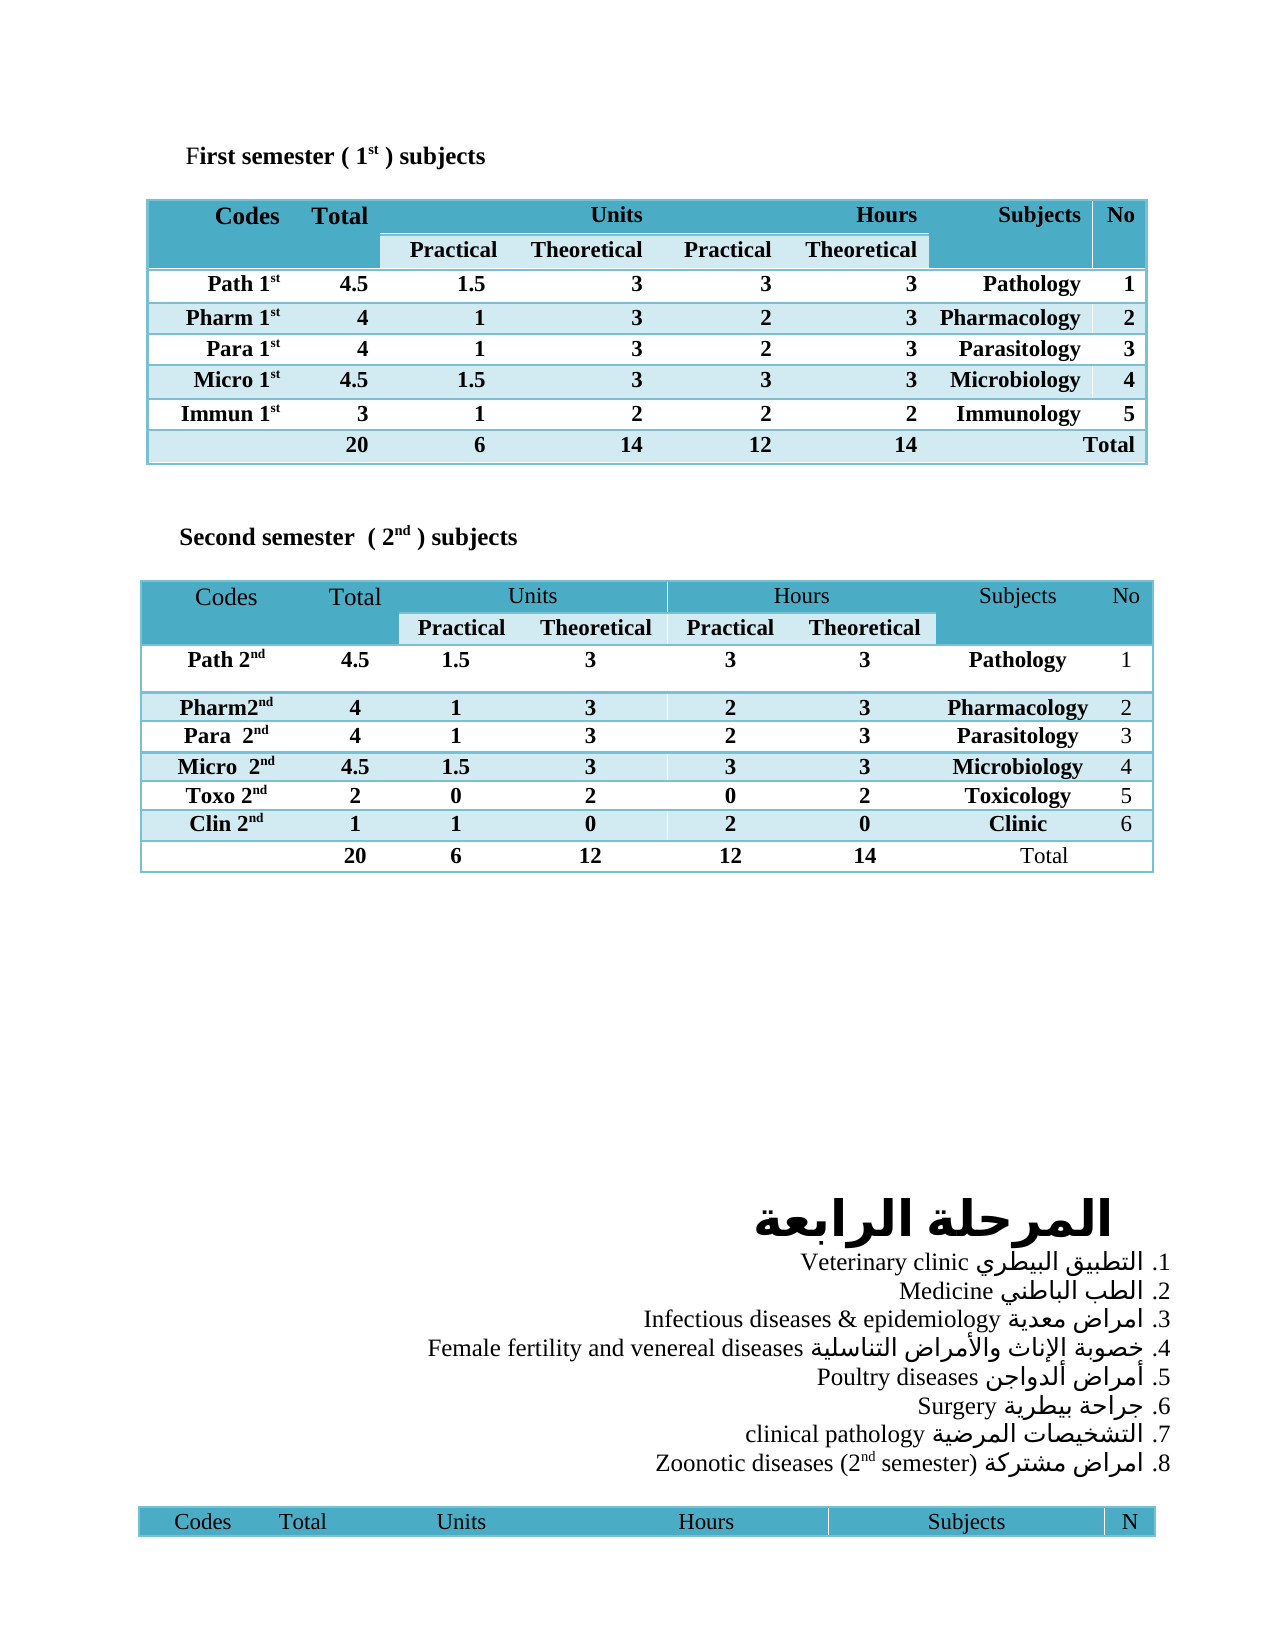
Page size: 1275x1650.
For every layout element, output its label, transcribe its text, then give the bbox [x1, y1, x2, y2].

table_cell 6 [1100, 811, 1152, 840]
table_cell 6 [380, 431, 497, 462]
table_cell 1 [380, 304, 497, 333]
table_cell Pathology [936, 646, 1100, 691]
table_cell 3 [497, 335, 654, 364]
table_cell Immun 1st [149, 400, 291, 429]
table_cell Path 1st [149, 271, 291, 302]
table_header Hours [654, 201, 929, 233]
table_cell 2 [668, 811, 794, 840]
table_cell 1.5 [380, 271, 497, 302]
table_cell 2 [312, 782, 399, 808]
table_cell 4 [1093, 366, 1145, 398]
list امراض مشتركة Zoonotic diseases (2nd semester) [179, 1448, 1152, 1477]
table_cell 4 [312, 694, 399, 720]
list الطب الباطني Medicine [179, 1276, 1152, 1304]
table_cell 4 [291, 335, 380, 364]
table_cell 4 [1100, 754, 1152, 780]
table_header Subjects [829, 1508, 1104, 1535]
table_cell Practical [654, 236, 783, 268]
table_cell 3 [794, 754, 936, 780]
table_cell 2 [783, 400, 929, 429]
table_cell 3 [794, 646, 936, 691]
table_cell 3 [514, 694, 667, 720]
table_cell 5 [1100, 782, 1152, 808]
table_header No [1105, 1508, 1154, 1535]
table_cell Toxicology [936, 782, 1100, 808]
table_cell 2 [668, 722, 794, 751]
table_header Codes [149, 201, 291, 268]
table_cell 1.5 [399, 646, 514, 691]
table_cell 2 [654, 400, 783, 429]
table_header Subjects [936, 582, 1100, 644]
list أمراض ألدواجن Poultry diseases [179, 1362, 1152, 1391]
list خصوبة الإناث والأمراض التناسلية Female fertility and venereal diseases [179, 1333, 1152, 1362]
list امراض معدية Infectious diseases & epidemiology [179, 1304, 1152, 1333]
table_cell 3 [668, 754, 794, 780]
table_cell Toxo 2nd [142, 782, 312, 808]
table_header Hours [584, 1508, 828, 1535]
table_cell 3 [783, 366, 929, 398]
table_cell 2 [668, 694, 794, 720]
table_cell 3 [654, 366, 783, 398]
table_header No [1100, 582, 1152, 644]
table_cell Theoretical [794, 614, 936, 644]
table_cell 4 [312, 722, 399, 751]
table_cell 14 [794, 842, 936, 871]
table_cell [142, 842, 312, 871]
table_cell 1 [399, 722, 514, 751]
table_cell 3 [497, 304, 654, 333]
table_cell Micro 2nd [142, 754, 312, 780]
table_cell Pharm2nd [142, 694, 312, 720]
table_cell 3 [668, 646, 794, 691]
table_cell 2 [794, 782, 936, 808]
table_cell 3 [514, 646, 667, 691]
table_cell Total [929, 431, 1145, 462]
table_cell 3 [794, 722, 936, 751]
table_cell 0 [668, 782, 794, 808]
table_header Codes [142, 582, 312, 644]
table_cell Clin 2nd [142, 811, 312, 840]
table_cell 3 [514, 754, 667, 780]
table_header Total [291, 201, 380, 268]
table_cell 3 [291, 400, 380, 429]
table_cell 3 [654, 271, 783, 302]
table_header Hours [668, 582, 936, 612]
table_cell 1 [399, 811, 514, 840]
table_cell 3 [794, 694, 936, 720]
table_cell 1 [380, 400, 497, 429]
table_header Units [339, 1508, 584, 1535]
table_cell Immunology [929, 400, 1092, 429]
table_cell 2 [654, 335, 783, 364]
table_cell 4.5 [312, 646, 399, 691]
table_cell 1 [1093, 271, 1145, 302]
table_header Units [380, 201, 654, 233]
table_cell 2 [654, 304, 783, 333]
table_cell Parasitology [936, 722, 1100, 751]
table_cell Practical [668, 614, 794, 644]
table_cell Theoretical [509, 236, 654, 268]
table_cell 1.5 [380, 366, 497, 398]
table_cell Microbiology [936, 754, 1100, 780]
table_cell 2 [1093, 304, 1145, 333]
table_cell 3 [497, 366, 654, 398]
table_cell 4 [291, 304, 380, 333]
table_cell 5 [1093, 400, 1145, 429]
table_cell 6 [399, 842, 514, 871]
table_cell 2 [497, 400, 654, 429]
table_cell 1 [1100, 646, 1152, 691]
table_cell Micro 1st [149, 366, 291, 398]
list التشخيصات المرضية clinical pathology [179, 1419, 1152, 1448]
table_cell 12 [654, 431, 783, 462]
table_cell Pharm 1st [149, 304, 291, 333]
table_cell 20 [312, 842, 399, 871]
table_cell 2 [1100, 694, 1152, 720]
table_cell 0 [399, 782, 514, 808]
table_cell [149, 431, 291, 462]
table_cell 3 [514, 722, 667, 751]
table_cell Para 1st [149, 335, 291, 364]
table_cell Microbiology [929, 366, 1092, 398]
table_cell 3 [783, 304, 929, 333]
table_cell Practical [380, 236, 509, 268]
table_cell 4.5 [291, 271, 380, 302]
text Second semester ( 2nd ) subjects [179, 522, 1114, 551]
table_cell 3 [1100, 722, 1152, 751]
table_cell 14 [783, 431, 929, 462]
table_cell Pathology [929, 271, 1092, 302]
table_header Subjects [929, 201, 1092, 268]
table_cell 12 [514, 842, 667, 871]
table_cell 1 [399, 694, 514, 720]
table_header Total Units [267, 1508, 339, 1535]
table_cell 0 [514, 811, 667, 840]
text First semester ( 1st ) subjects [179, 141, 1114, 170]
list جراحة بيطرية Surgery [179, 1391, 1152, 1419]
table_cell 3 [497, 271, 654, 302]
table_header No [1093, 201, 1145, 268]
table_cell 3 [1093, 335, 1145, 364]
table_cell 3 [783, 335, 929, 364]
table_cell 14 [497, 431, 654, 462]
text المرحلة الرابعة [179, 1189, 1114, 1247]
table_cell Clinic [936, 811, 1100, 840]
table_cell Path 2nd [142, 646, 312, 691]
table_header Total [312, 582, 399, 644]
table_cell Para 2nd [142, 722, 312, 751]
table_cell Theoretical [783, 236, 929, 268]
table_cell 4.5 [291, 366, 380, 398]
table_cell Total [936, 842, 1152, 871]
table_cell 20 [291, 431, 380, 462]
table_cell Pharmacology [936, 694, 1100, 720]
table_cell 1.5 [399, 754, 514, 780]
table_cell Practical [399, 614, 525, 644]
table_cell 3 [783, 271, 929, 302]
table_cell 4.5 [312, 754, 399, 780]
table_header Codes [140, 1508, 267, 1535]
table_cell Pharmacology [929, 304, 1092, 333]
table_cell Theoretical [525, 614, 667, 644]
table_cell 2 [514, 782, 667, 808]
table_cell 1 [312, 811, 399, 840]
list التطبيق البيطري Veterinary clinic [179, 1247, 1152, 1276]
table_header Units [399, 582, 667, 612]
table_cell 12 [668, 842, 794, 871]
table_cell Parasitology [929, 335, 1092, 364]
table_cell 1 [380, 335, 497, 364]
table_cell 0 [794, 811, 936, 840]
